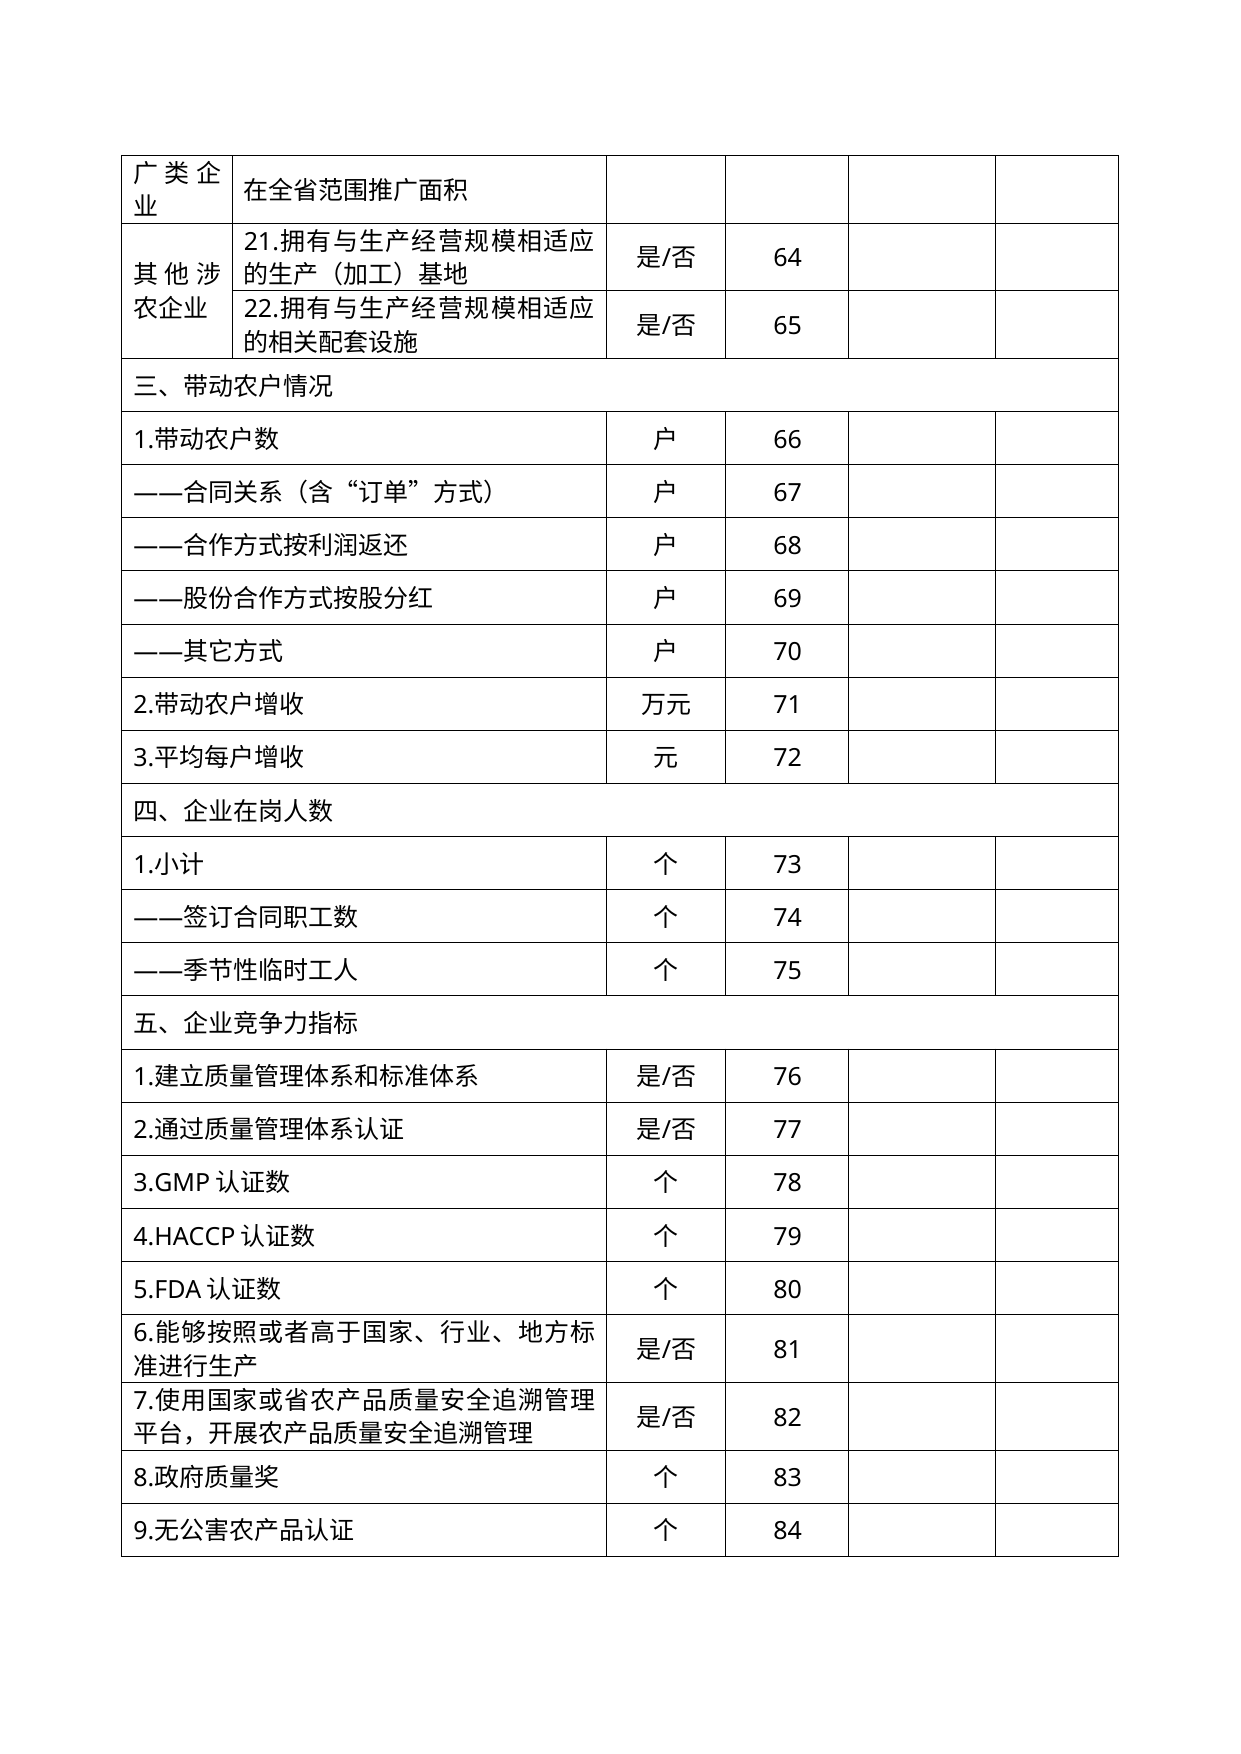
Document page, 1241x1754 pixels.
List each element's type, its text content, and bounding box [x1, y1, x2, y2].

table_cell 是/否 [607, 291, 725, 358]
table_cell 户 [607, 571, 725, 623]
table_cell [996, 625, 1118, 677]
table_cell 是/否 [607, 1050, 725, 1102]
table_cell 69 [726, 571, 848, 623]
table_cell 其他涉农企业 [122, 224, 232, 358]
table_cell [849, 571, 995, 623]
table_cell [996, 678, 1118, 730]
table_cell [849, 678, 995, 730]
table_cell [849, 943, 995, 995]
table_cell [849, 1209, 995, 1261]
table_cell [849, 1156, 995, 1208]
table_cell 户 [607, 625, 725, 677]
table_cell 67 [726, 465, 848, 517]
table_cell 是/否 [607, 1383, 725, 1449]
table_cell 个 [607, 943, 725, 995]
table_cell 65 [726, 291, 848, 358]
table_cell 83 [726, 1451, 848, 1503]
table_cell ——其它方式 [122, 625, 606, 677]
table_cell [849, 291, 995, 358]
table_cell 是/否 [607, 1103, 725, 1155]
table_cell [996, 890, 1118, 942]
table_cell [849, 224, 995, 290]
table_cell 1.小计 [122, 837, 606, 889]
table_cell [849, 465, 995, 517]
table_cell 80 [726, 1262, 848, 1314]
table_cell ——季节性临时工人 [122, 943, 606, 995]
table_cell [996, 1315, 1118, 1382]
table_cell 四、企业在岗人数 [122, 784, 1118, 836]
table_cell 5.FDA认证数 [122, 1262, 606, 1314]
table_cell 3.平均每户增收 [122, 731, 606, 783]
table_cell 63 [726, 156, 848, 222]
table_cell 7.使用国家或省农产品质量安全追溯管理平台，开展农产品质量安全追溯管理 [122, 1383, 606, 1449]
table_cell [996, 1451, 1118, 1503]
table_cell 75 [726, 943, 848, 995]
table_cell [996, 224, 1118, 290]
table_cell 77 [726, 1103, 848, 1155]
table_cell 个 [607, 1451, 725, 1503]
table_cell ——签订合同职工数 [122, 890, 606, 942]
table_cell 81 [726, 1315, 848, 1382]
table_cell 个 [607, 1504, 725, 1556]
table_cell [996, 465, 1118, 517]
table_cell [996, 412, 1118, 464]
table_cell [996, 837, 1118, 889]
table_cell [849, 625, 995, 677]
table_cell 82 [726, 1383, 848, 1449]
table_cell 1.建立质量管理体系和标准体系 [122, 1050, 606, 1102]
table_cell [849, 1383, 995, 1449]
table_cell 78 [726, 1156, 848, 1208]
table_cell 个 [607, 890, 725, 942]
table_cell 71 [726, 678, 848, 730]
table_cell 84 [726, 1504, 848, 1556]
table_cell 3.GMP认证数 [122, 1156, 606, 1208]
table_cell 2.带动农户增收 [122, 678, 606, 730]
table_cell 70 [726, 625, 848, 677]
table_cell [996, 1262, 1118, 1314]
table_cell 6.能够按照或者高于国家、行业、地方标准进行生产 [122, 1315, 606, 1382]
table_cell 2.通过质量管理体系认证 [122, 1103, 606, 1155]
table_cell 三、带动农户情况 [122, 359, 1118, 411]
table_cell 66 [726, 412, 848, 464]
table_cell 个 [607, 837, 725, 889]
table_cell [849, 1451, 995, 1503]
table_cell [849, 890, 995, 942]
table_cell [233, 156, 606, 222]
table_cell 个 [607, 1156, 725, 1208]
table_cell [849, 1050, 995, 1102]
table_cell ——股份合作方式按股分红 [122, 571, 606, 623]
table_cell 1.带动农户数 [122, 412, 606, 464]
table_cell [996, 571, 1118, 623]
table_cell 个 [607, 1262, 725, 1314]
table_cell [996, 1504, 1118, 1556]
table_cell 72 [726, 731, 848, 783]
table_cell 是/否 [607, 224, 725, 290]
table_cell [849, 412, 995, 464]
table_cell 个 [607, 1209, 725, 1261]
table_cell 农技推广类企业 [122, 156, 232, 222]
table_cell 79 [726, 1209, 848, 1261]
table_cell 73 [726, 837, 848, 889]
table_cell 五、企业竞争力指标 [122, 996, 1118, 1048]
table_cell [849, 156, 995, 222]
table_cell 是/否 [607, 1315, 725, 1382]
table_cell 9.无公害农产品认证 [122, 1504, 606, 1556]
table_cell [849, 1262, 995, 1314]
table_cell [849, 837, 995, 889]
table_cell 4.HACCP认证数 [122, 1209, 606, 1261]
table_cell [996, 1156, 1118, 1208]
table_cell 64 [726, 224, 848, 290]
table_cell [849, 518, 995, 570]
table_cell [996, 1209, 1118, 1261]
table_cell 68 [726, 518, 848, 570]
table_cell 户 [607, 465, 725, 517]
table_cell 户 [607, 518, 725, 570]
table_cell [849, 731, 995, 783]
table_cell 74 [726, 890, 848, 942]
table_cell [849, 1103, 995, 1155]
table_cell 户 [607, 412, 725, 464]
table_cell [996, 1103, 1118, 1155]
table_cell 76 [726, 1050, 848, 1102]
table_cell [849, 1504, 995, 1556]
table_cell 万元 [607, 678, 725, 730]
table_cell 亩 [607, 156, 725, 222]
table_cell [996, 1383, 1118, 1449]
table_cell [996, 943, 1118, 995]
table_cell 22.拥有与生产经营规模相适应的相关配套设施 [233, 291, 606, 358]
table_cell [996, 1050, 1118, 1102]
table_cell 8.政府质量奖 [122, 1451, 606, 1503]
table_cell [996, 731, 1118, 783]
table_cell [849, 1315, 995, 1382]
table_cell 21.拥有与生产经营规模相适应的生产（加工）基地 [233, 224, 606, 290]
table_cell ——合作方式按利润返还 [122, 518, 606, 570]
table_cell ——合同关系（含“订单”方式） [122, 465, 606, 517]
table_cell 元 [607, 731, 725, 783]
table_cell [996, 291, 1118, 358]
table_cell [996, 156, 1118, 222]
table_cell [996, 518, 1118, 570]
